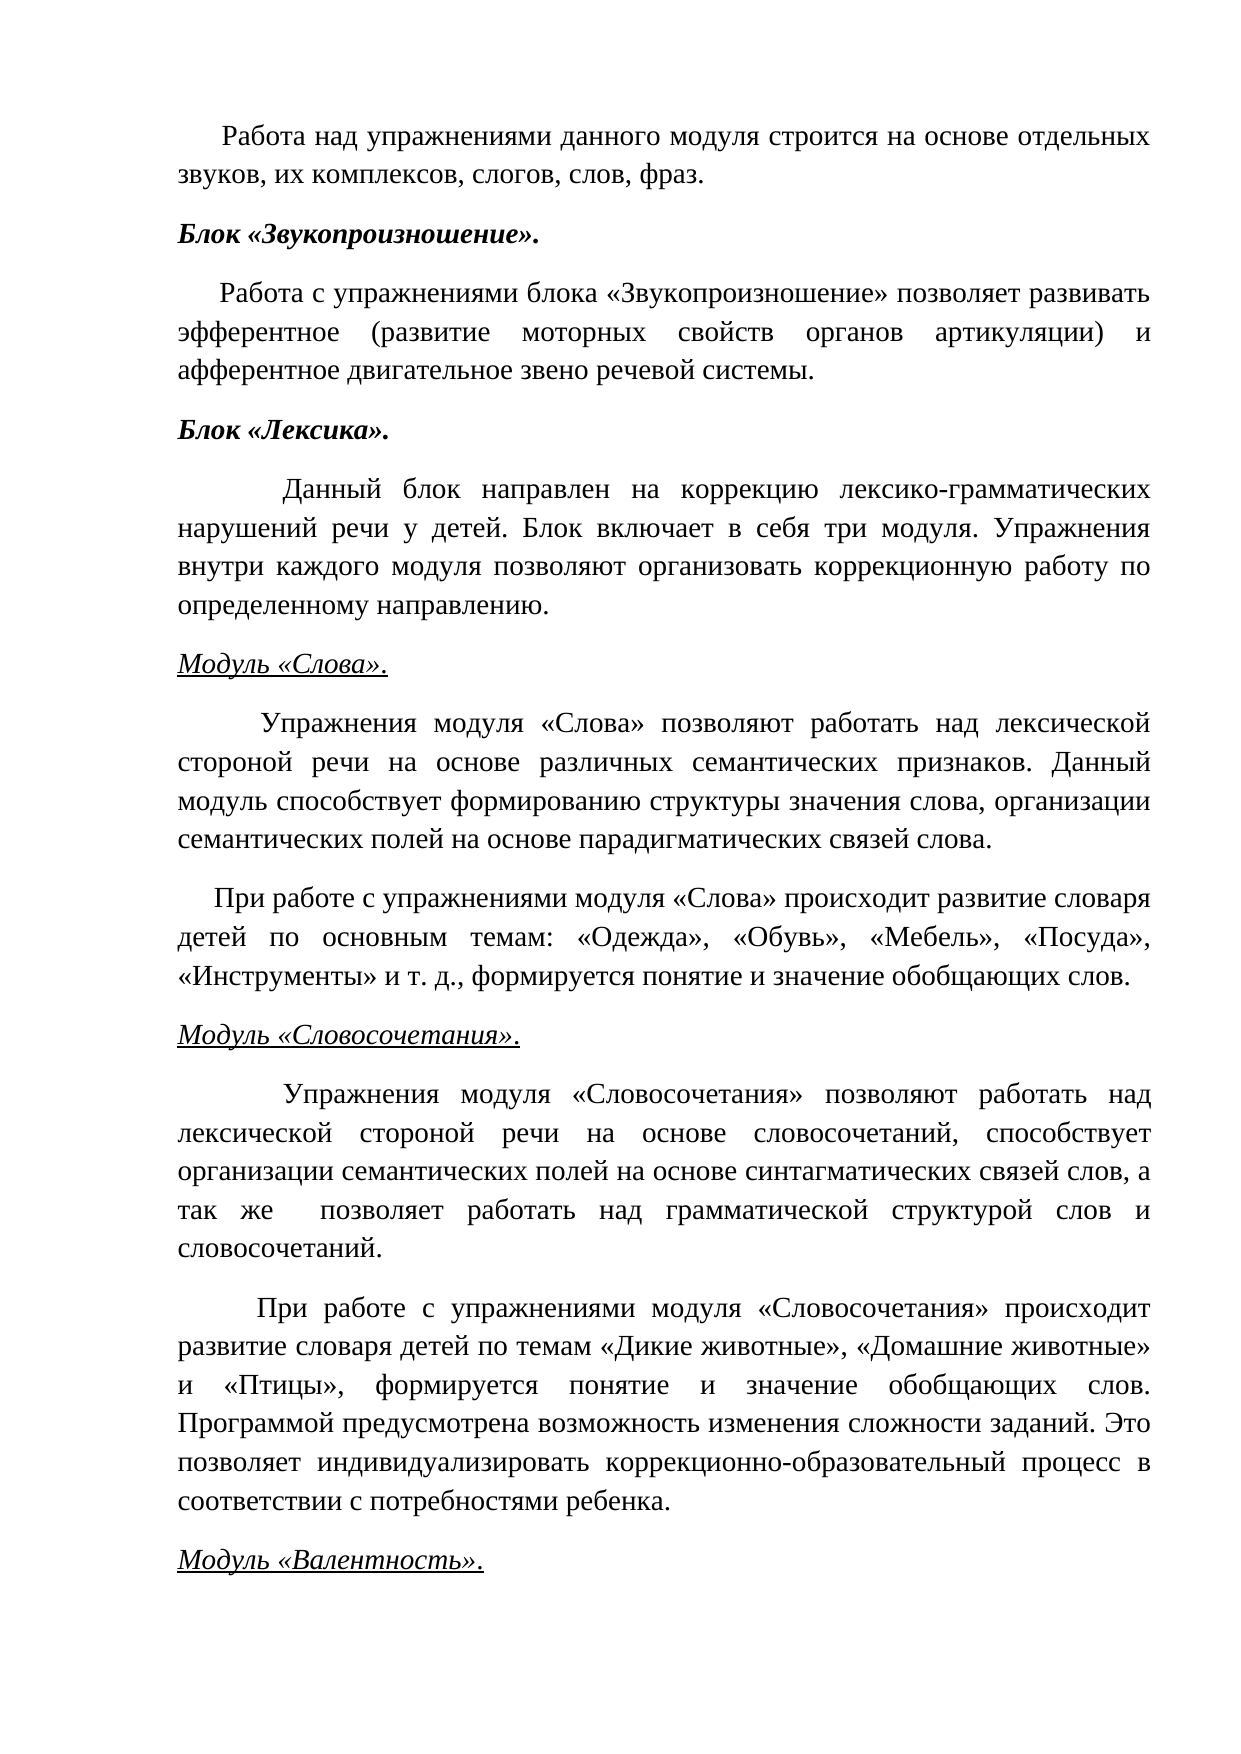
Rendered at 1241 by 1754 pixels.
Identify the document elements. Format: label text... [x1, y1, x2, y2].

text Модуль «Валентность». [177, 1542, 1152, 1576]
text Модуль «Словосочетания». [177, 1017, 1152, 1051]
text Блок «Звукопроизношение». [177, 216, 1152, 249]
text Упражнения модуля «Словосочетания» позволяют работать над лексической стороной речи на основе словосочетаний, способствует организации семантических полей на основе синтагматических связей слов, а так же позволяет работать над грамматической структурой слов и словосочетаний. [177, 1076, 1152, 1264]
text Работа над упражнениями данного модуля строится на основе отдельных звуков, их комплексов, слогов, слов, фраз. [177, 118, 1152, 190]
text Данный блок направлен на коррекцию лексико-грамматических нарушений речи у детей. Блок включает в себя три модуля. Упражнения внутри каждого модуля позволяют организовать коррекционную работу по определенному направлению. [177, 471, 1152, 620]
text При работе с упражнениями модуля «Слова» происходит развитие словаря детей по основным темам: «Одежда», «Обувь», «Мебель», «Посуда», «Инструменты» и т. д., формируется понятие и значение обобщающих слов. [177, 881, 1152, 991]
text Упражнения модуля «Слова» позволяют работать над лексической стороной речи на основе различных семантических признаков. Данный модуль способствует формированию структуры значения слова, организации семантических полей на основе парадигматических связей слова. [177, 706, 1152, 855]
text При работе с упражнениями модуля «Словосочетания» происходит развитие словаря детей по темам «Дикие животные», «Домашние животные» и «Птицы», формируется понятие и значение обобщающих слов. Программой предусмотрена возможность изменения сложности заданий. Это позволяет индивидуализировать коррекционно-образовательный процесс в соответствии с потребностями ребенка. [177, 1290, 1152, 1516]
text Блок «Лексика». [177, 412, 1152, 445]
text Модуль «Слова». [177, 646, 1152, 680]
text Работа с упражнениями блока «Звукопроизношение» позволяет развивать эфферентное (развитие моторных свойств органов артикуляции) и афферентное двигательное звено речевой системы. [177, 275, 1152, 386]
